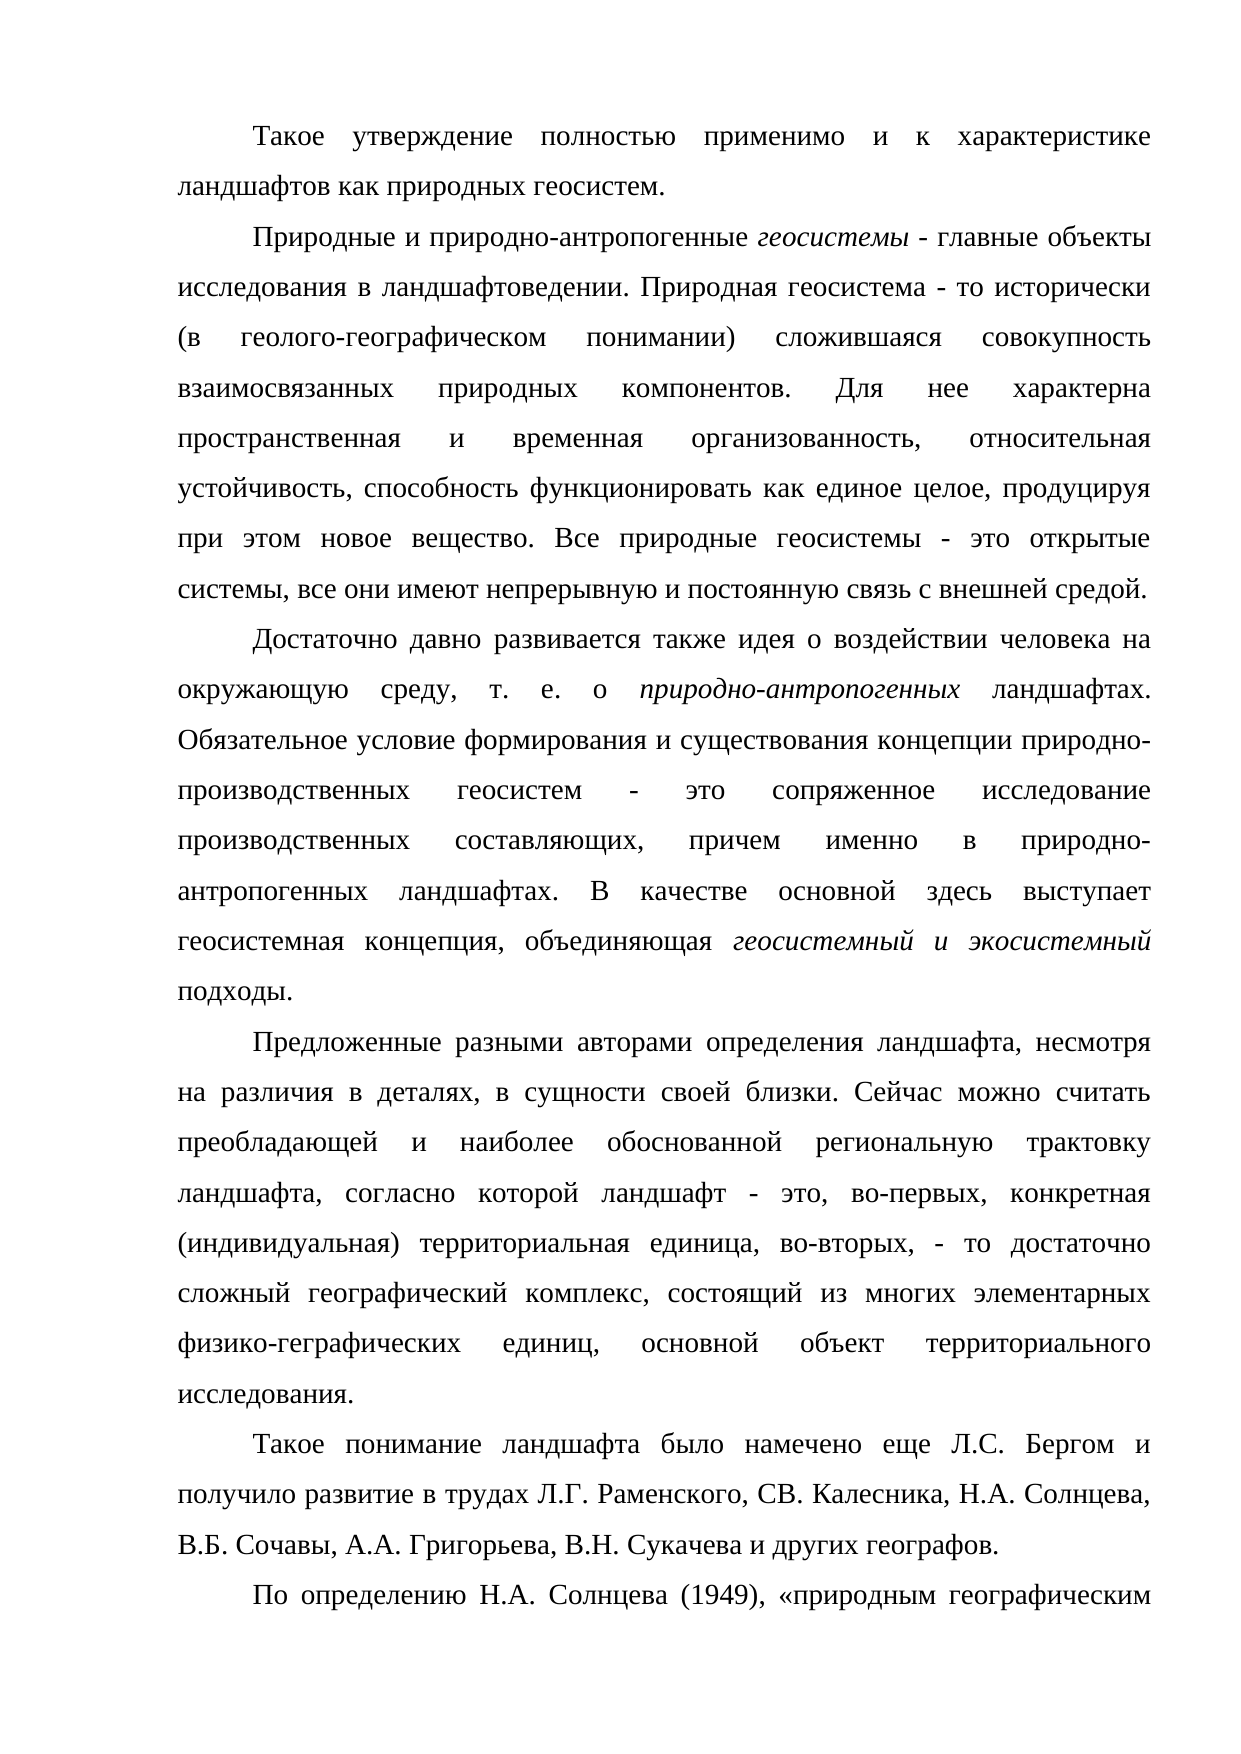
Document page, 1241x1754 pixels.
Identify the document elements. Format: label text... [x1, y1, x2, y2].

text Достаточно давно развивается также идея о воздействии человека на окружающую среду, т. е. о природно-антропогенных ландшафтах. Обязательное условие формирования и существования концепции природно-производственных геосистем - это сопряженное исследование производственных составляющих, причем именно в природно-антропогенных ландшафтах. В качестве основной здесь выступает геосистемная концепция, объединяющая геосистемный и экосистемный подходы. [177, 621, 1152, 1007]
text Предложенные разными авторами определения ландшафта, несмотря на различия в деталях, в сущности своей близки. Сейчас можно считать преобладающей и наиболее обоснованной региональную трактовку ландшафта, согласно которой ландшафт - это, во-первых, конкретная (индивидуальная) территориальная единица, во-вторых, - то достаточно сложный географический комплекс, состоящий из многих элементарных физико-геграфических единиц, основной объект территориального исследования. [177, 1024, 1152, 1409]
text Природные и природно-антропогенные геосистемы - главные объекты исследования в ландшафтоведении. Природная геосистема - то исторически (в геолого-географическом понимании) сложившаяся совокупность взаимосвязанных природных компонентов. Для нее характерна пространственная и временная организованность, относительная устойчивость, способность функционировать как единое целое, продуцируя при этом новое вещество. Все природные геосистемы - это открытые системы, все они имеют непрерывную и постоянную связь с внешней средой. [177, 219, 1152, 604]
text Такое утверждение полностью применимо и к характеристике ландшафтов как природных геосистем. [177, 118, 1152, 202]
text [177, 1577, 1152, 1611]
text Такое понимание ландшафта было намечено еще Л.С. Бергом и получило развитие в трудах Л.Г. Раменского, СВ. Калесника, Н.А. Солнцева, В.Б. Сочавы, А.А. Григорьева, В.Н. Сукачева и других географов. [177, 1426, 1152, 1560]
